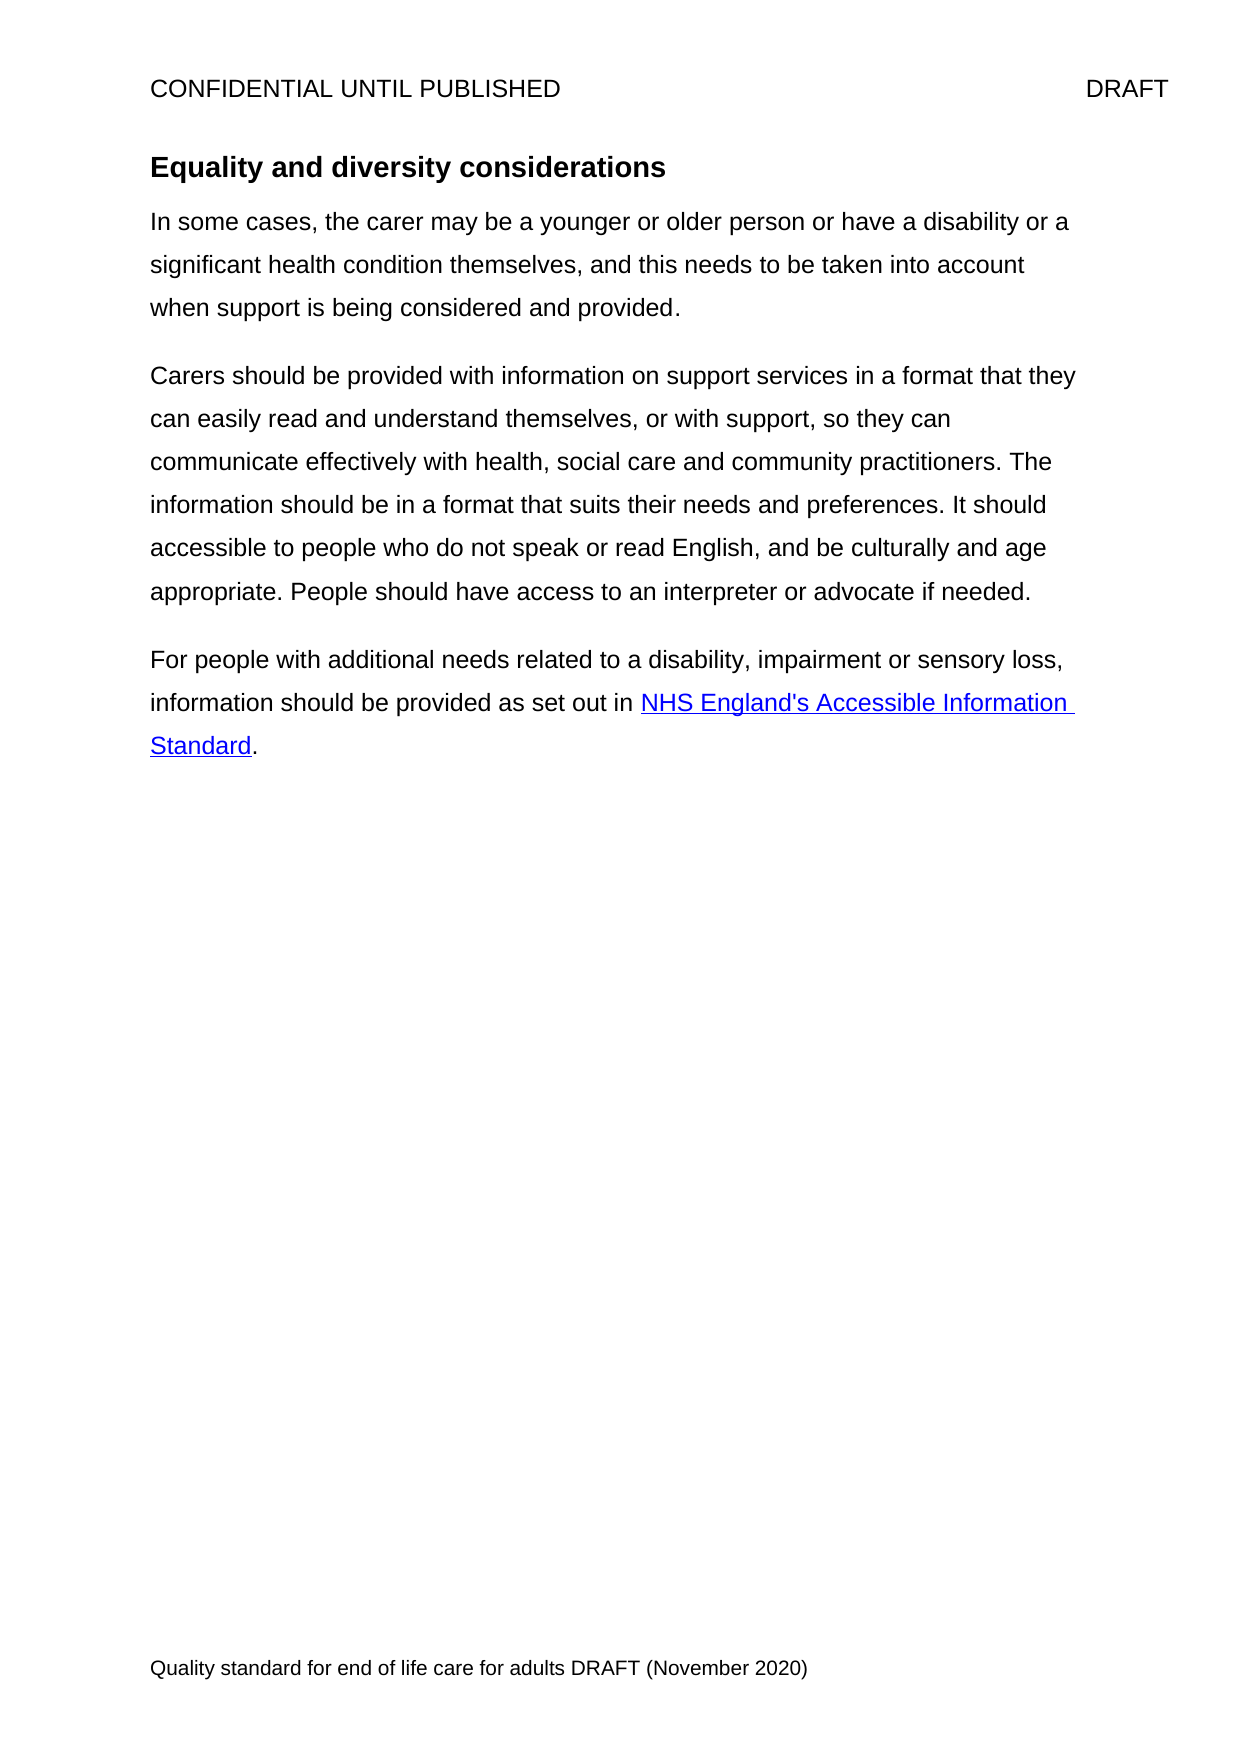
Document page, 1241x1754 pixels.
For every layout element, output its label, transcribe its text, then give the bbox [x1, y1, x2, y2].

subtitle Equality and diversity considerations [150, 150, 1090, 183]
text In some cases, the carer may be a younger or older person or have a disability or a significant health condition themselves, and this needs to be taken into account when support is being considered and provided. [150, 207, 1090, 322]
text For people with additional needs related to a disability, impairment or sensory loss, information should be provided as set out in NHS England's Accessible Information Standard. [150, 645, 1090, 760]
text Carers should be provided with information on support services in a format that they can easily read and understand themselves, or with support, so they can communicate effectively with health, social care and community practitioners. The information should be in a format that suits their needs and preferences. It should accessible to people who do not speak or read English, and be culturally and age appropriate. People should have access to an interpreter or advocate if needed. [150, 361, 1090, 605]
